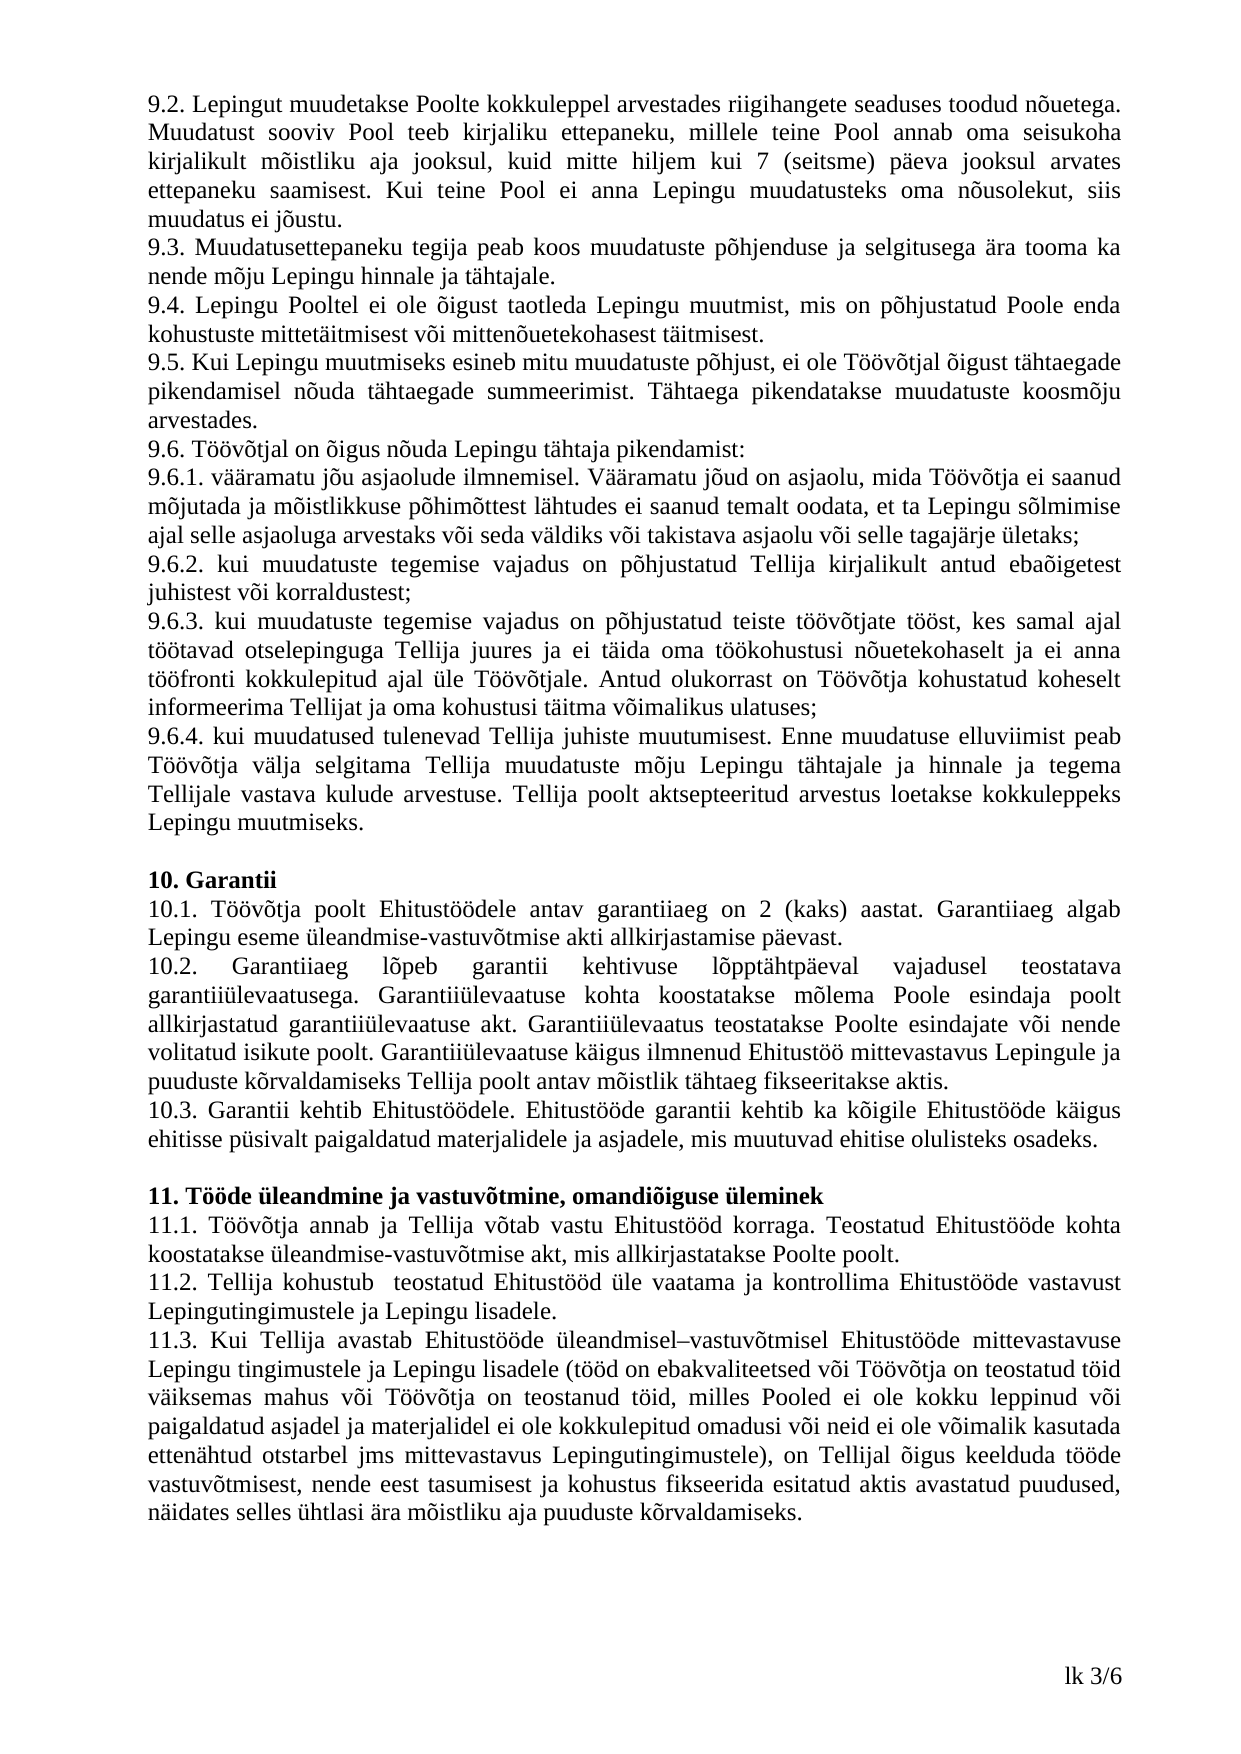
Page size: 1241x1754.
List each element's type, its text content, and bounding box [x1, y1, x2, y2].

text 9.3. Muudatusettepaneku tegija peab koos muudatuste põhjenduse ja selgitusega ära tooma ka nende mõju Lepingu hinnale ja tähtajale. [148, 232, 1122, 290]
text 9.6.1. vääramatu jõu asjaolude ilmnemisel. Vääramatu jõud on asjaolu, mida Töövõtja ei saanud mõjutada ja mõistlikkuse põhimõttest lähtudes ei saanud temalt oodata, et ta Lepingu sõlmimise ajal selle asjaoluga arvestaks või seda väldiks või takistava asjaolu või selle tagajärje ületaks; [148, 462, 1122, 549]
text 11.2. Tellija kohustub teostatud Ehitustööd üle vaatama ja kontrollima Ehitustööde vastavust Lepingutingimustele ja Lepingu lisadele. [148, 1267, 1122, 1325]
text 9.5. Kui Lepingu muutmiseks esineb mitu muudatuste põhjust, ei ole Töövõtjal õigust tähtaegade pikendamisel nõuda tähtaegade summeerimist. Tähtaega pikendatakse muudatuste koosmõju arvestades. [148, 347, 1122, 434]
text 10.1. Töövõtja poolt Ehitustöödele antav garantiiaeg on 2 (kaks) aastat. Garantiiaeg algab Lepingu eseme üleandmise-vastuvõtmise akti allkirjastamise päevast. [148, 894, 1122, 951]
text 9.6.4. kui muudatused tulenevad Tellija juhiste muutumisest. Enne muudatuse elluviimist peab Töövõtja välja selgitama Tellija muudatuste mõju Lepingu tähtajale ja hinnale ja tegema Tellijale vastava kulude arvestuse. Tellija poolt aktsepteeritud arvestus loetakse kokkuleppeks Lepingu muutmiseks. [148, 721, 1122, 836]
text 9.6.2. kui muudatuste tegemise vajadus on põhjustatud Tellija kirjalikult antud ebaõigetest juhistest või korraldustest; [148, 549, 1122, 606]
text 10. Garantii [148, 865, 1122, 894]
text 11. Tööde üleandmine ja vastuvõtmine, omandiõiguse üleminek [148, 1181, 1122, 1210]
text 11.1. Töövõtja annab ja Tellija võtab vastu Ehitustööd korraga. Teostatud Ehitustööde kohta koostatakse üleandmise-vastuvõtmise akt, mis allkirjastatakse Poolte poolt. [148, 1210, 1122, 1267]
text 9.4. Lepingu Pooltel ei ole õigust taotleda Lepingu muutmist, mis on põhjustatud Poole enda kohustuste mittetäitmisest või mittenõuetekohasest täitmisest. [148, 290, 1122, 347]
text 9.6.3. kui muudatuste tegemise vajadus on põhjustatud teiste töövõtjate tööst, kes samal ajal töötavad otselepinguga Tellija juures ja ei täida oma töökohustusi nõuetekohaselt ja ei anna tööfronti kokkulepitud ajal üle Töövõtjale. Antud olukorrast on Töövõtja kohustatud koheselt informeerima Tellijat ja oma kohustusi täitma võimalikus ulatuses; [148, 606, 1122, 721]
text 9.2. Lepingut muudetakse Poolte kokkuleppel arvestades riigihangete seaduses toodud nõuetega. Muudatust sooviv Pool teeb kirjaliku ettepaneku, millele teine Pool annab oma seisukoha kirjalikult mõistliku aja jooksul, kuid mitte hiljem kui 7 (seitsme) päeva jooksul arvates ettepaneku saamisest. Kui teine Pool ei anna Lepingu muudatusteks oma nõusolekut, siis muudatus ei jõustu. [148, 89, 1122, 232]
text 9.6. Töövõtjal on õigus nõuda Lepingu tähtaja pikendamist: [148, 434, 1122, 462]
text 10.2. Garantiiaeg lõpeb garantii kehtivuse lõpptähtpäeval vajadusel teostatava garantiiülevaatusega. Garantiiülevaatuse kohta koostatakse mõlema Poole esindaja poolt allkirjastatud garantiiülevaatuse akt. Garantiiülevaatus teostatakse Poolte esindajate või nende volitatud isikute poolt. Garantiiülevaatuse käigus ilmnenud Ehitustöö mittevastavus Lepingule ja puuduste kõrvaldamiseks Tellija poolt antav mõistlik tähtaeg fikseeritakse aktis. [148, 951, 1122, 1095]
text 11.3. Kui Tellija avastab Ehitustööde üleandmisel–vastuvõtmisel Ehitustööde mittevastavuse Lepingu tingimustele ja Lepingu lisadele (tööd on ebakvaliteetsed või Töövõtja on teostatud töid väiksemas mahus või Töövõtja on teostanud töid, milles Pooled ei ole kokku leppinud või paigaldatud asjadel ja materjalidel ei ole kokkulepitud omadusi või neid ei ole võimalik kasutada ettenähtud otstarbel jms mittevastavus Lepingutingimustele), on Tellijal õigus keelduda tööde vastuvõtmisest, nende eest tasumisest ja kohustus fikseerida esitatud aktis avastatud puudused, näidates selles ühtlasi ära mõistliku aja puuduste kõrvaldamiseks. [148, 1325, 1122, 1526]
text 10.3. Garantii kehtib Ehitustöödele. Ehitustööde garantii kehtib ka kõigile Ehitustööde käigus ehitisse püsivalt paigaldatud materjalidele ja asjadele, mis muutuvad ehitise olulisteks osadeks. [148, 1095, 1122, 1152]
